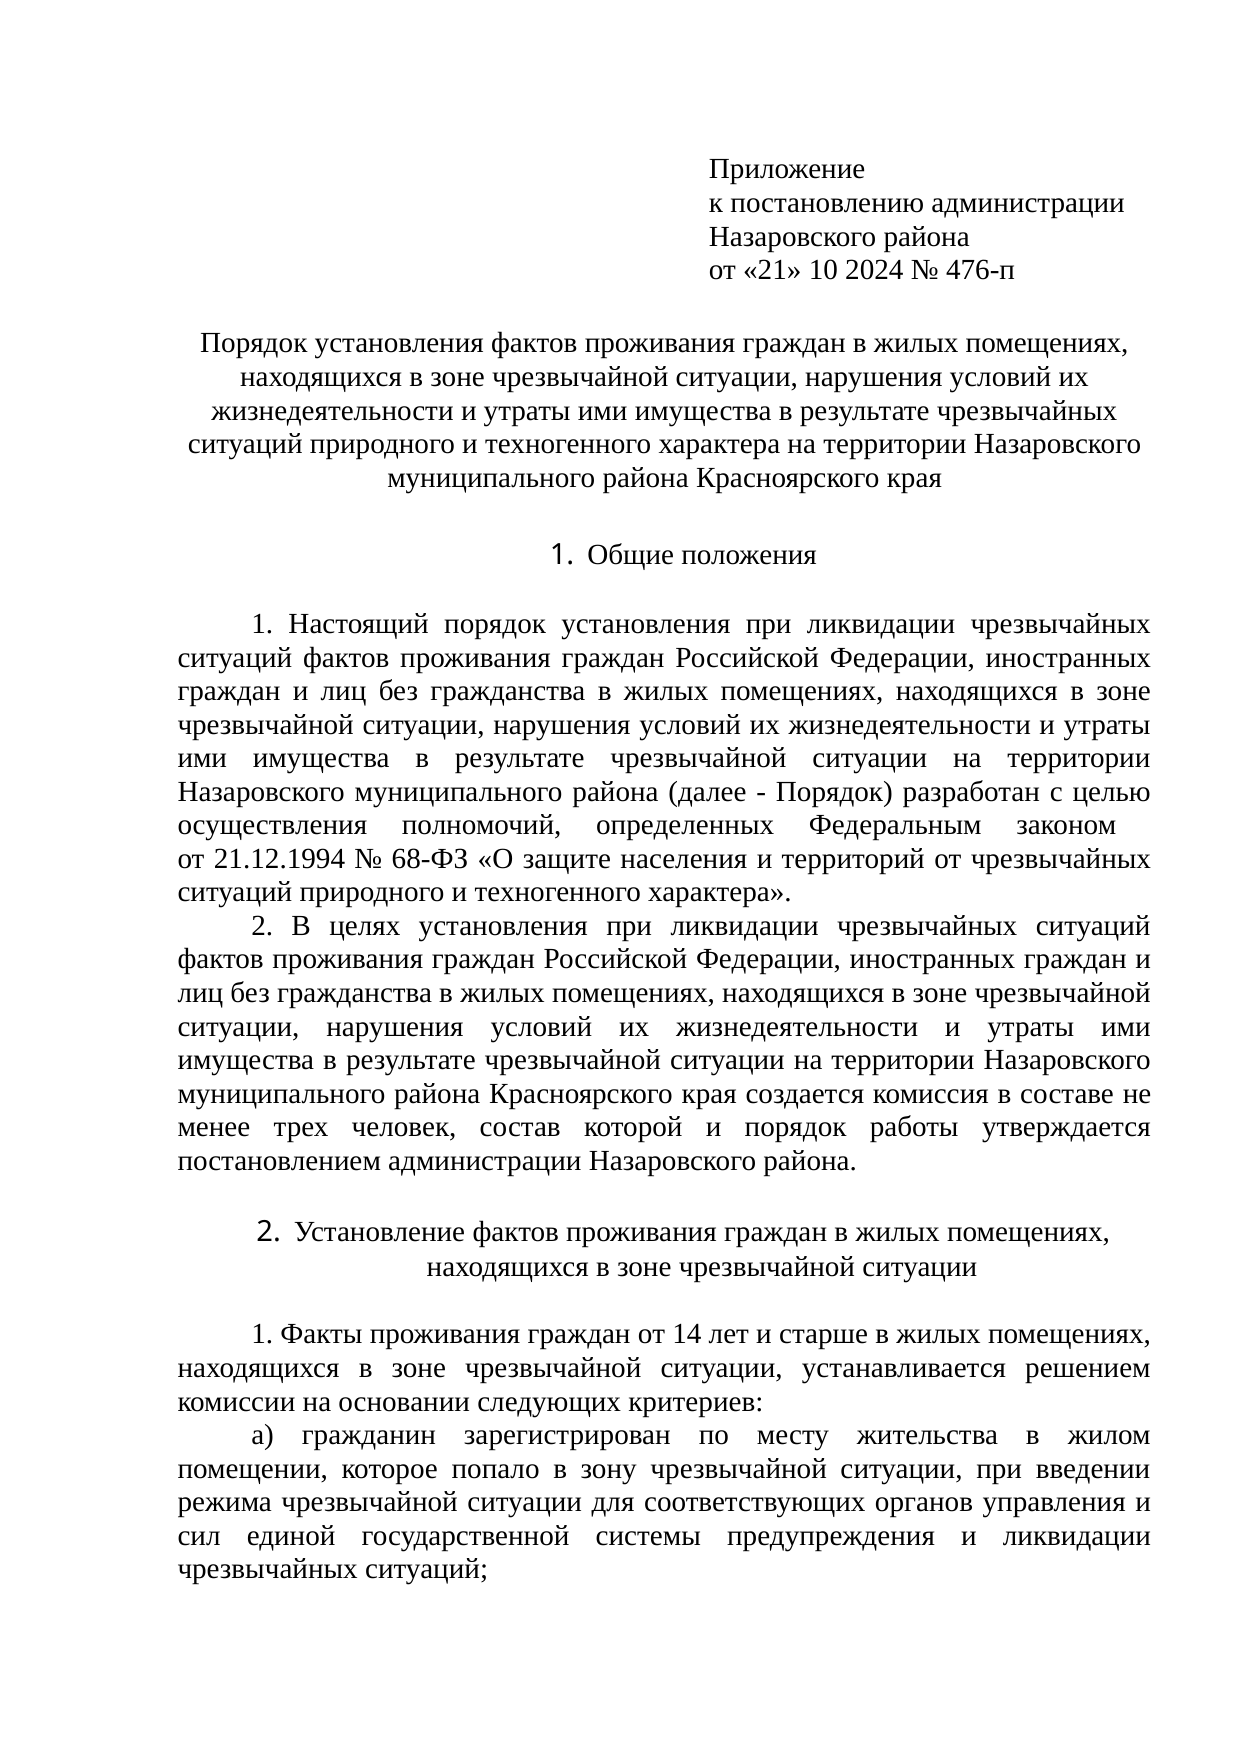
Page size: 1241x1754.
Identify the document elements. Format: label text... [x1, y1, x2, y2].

list Установление фактов проживания граждан в жилых помещениях, находящихся в зоне чрезвычайной ситуации [215, 1210, 1152, 1283]
text от «21» 10 2024 № 476-п [709, 252, 1152, 286]
text а) гражданин зарегистрирован по месту жительства в жилом помещении, которое попало в зону чрезвычайной ситуации, при введении режима чрезвычайной ситуации для соответствующих органов управления и сил единой государственной системы предупреждения и ликвидации чрезвычайных ситуаций; [177, 1417, 1152, 1585]
text к постановлению администрации Назаровского района [709, 185, 1152, 252]
text Порядок установления фактов проживания граждан в жилых помещениях, находящихся в зоне чрезвычайной ситуации, нарушения условий их жизнедеятельности и утраты ими имущества в результате чрезвычайных ситуаций природного и техногенного характера на территории Назаровского муниципального района Красноярского края [177, 326, 1152, 493]
text 2. В целях установления при ликвидации чрезвычайных ситуаций фактов проживания граждан Российской Федерации, иностранных граждан и лиц без гражданства в жилых помещениях, находящихся в зоне чрезвычайной ситуации, нарушения условий их жизнедеятельности и утраты ими имущества в результате чрезвычайной ситуации на территории Назаровского муниципального района Красноярского края создается комиссия в составе не менее трех человек, состав которой и порядок работы утверждается постановлением администрации Назаровского района. [177, 908, 1152, 1176]
text Приложение [709, 152, 1152, 185]
list Общие положения [215, 533, 1152, 573]
text 1. Настоящий порядок установления при ликвидации чрезвычайных ситуаций фактов проживания граждан Российской Федерации, иностранных граждан и лиц без гражданства в жилых помещениях, находящихся в зоне чрезвычайной ситуации, нарушения условий их жизнедеятельности и утраты ими имущества в результате чрезвычайной ситуации на территории Назаровского муниципального района (далее - Порядок) разработан с целью осуществления полномочий, определенных Федеральным законом от 21.12.1994 № 68-ФЗ «О защите населения и территорий от чрезвычайных ситуаций природного и техногенного характера». [177, 606, 1152, 908]
text 1. Факты проживания граждан от 14 лет и старше в жилых помещениях, находящихся в зоне чрезвычайной ситуации, устанавливается решением комиссии на основании следующих критериев: [177, 1317, 1152, 1417]
